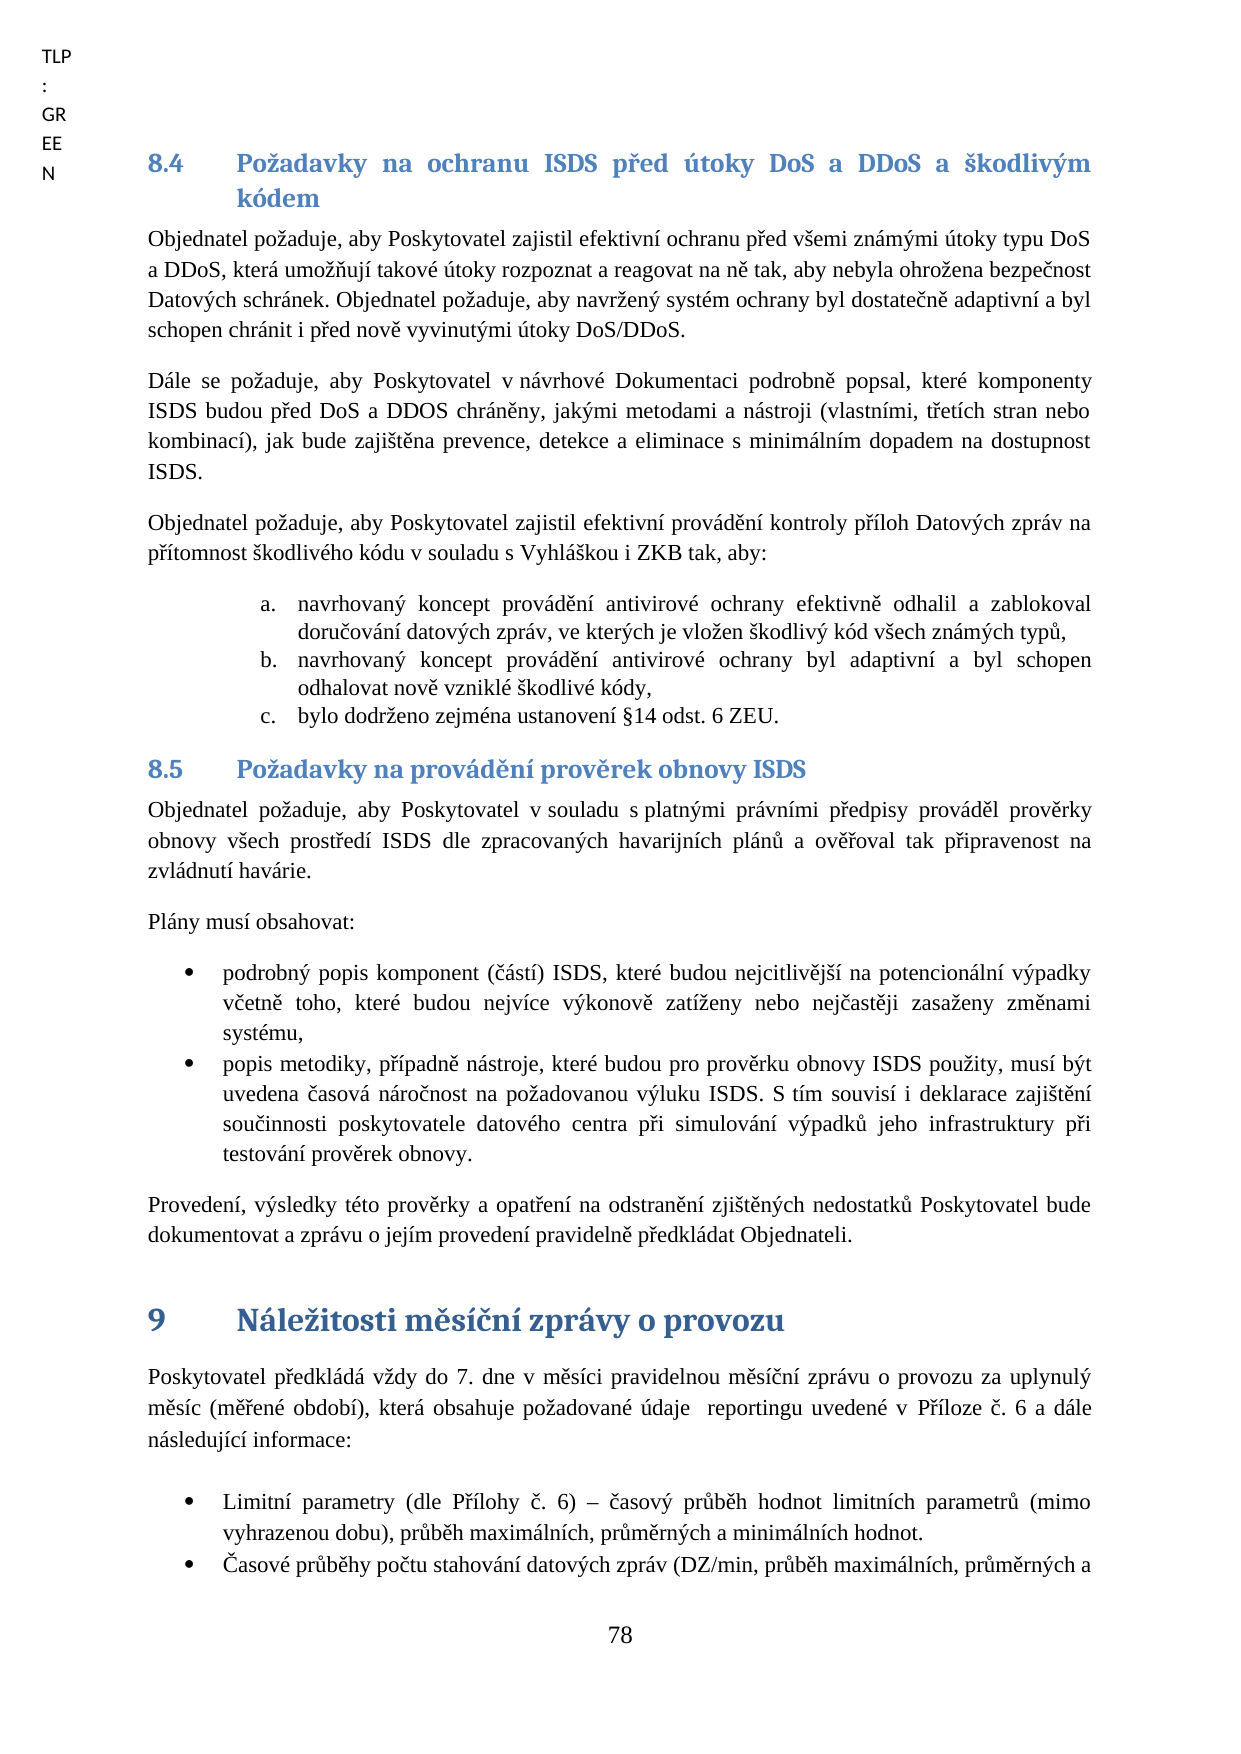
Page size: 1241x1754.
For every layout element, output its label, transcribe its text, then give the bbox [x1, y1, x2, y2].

list bylo dodrženo zejména ustanovení §14 odst. 6 ZEU. [260, 702, 1092, 728]
text Provedení, výsledky této prověrky a opatření na odstranění zjištěných nedostatků Poskytovatel bude dokumentovat a zprávu o jejím provedení pravidelně předkládat Objednateli. [148, 1191, 1092, 1248]
text Plány musí obsahovat: [148, 908, 1092, 934]
text Poskytovatel předkládá vždy do 7. dne v měsíci pravidelnou měsíční zprávu o provozu za uplynulý měsíc (měřené období), která obsahuje požadované údaje reportingu uvedené v Příloze č. 6 a dále následující informace: [148, 1358, 1092, 1452]
subtitle Požadavky na ochranu ISDS před útoky DoS a DDoS a škodlivým kódem [148, 148, 1092, 214]
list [185, 1546, 1092, 1577]
list navrhovaný koncept provádění antivirové ochrany efektivně odhalil a zablokoval doručování datových zpráv, ve kterých je vložen škodlivý kód všech známých typů, [260, 590, 1092, 644]
list Limitní parametry (dle Přílohy č. 6) – časový průběh hodnot limitních parametrů (mimo vyhrazenou dobu), průběh maximálních, průměrných a minimálních hodnot. [185, 1483, 1092, 1546]
text Objednatel požaduje, aby Poskytovatel zajistil efektivní ochranu před všemi známými útoky typu DoS a DDoS, která umožňují takové útoky rozpoznat a reagovat na ně tak, aby nebyla ohrožena bezpečnost Datových schránek. Objednatel požaduje, aby navržený systém ochrany byl dostatečně adaptivní a byl schopen chránit i před nově vyvinutými útoky DoS/DDoS. [148, 225, 1092, 342]
subtitle Náležitosti měsíční zprávy o provozu [148, 1302, 1092, 1340]
text Dále se požaduje, aby Poskytovatel v návrhové Dokumentaci podrobně popsal, které komponenty ISDS budou před DoS a DDOS chráněny, jakými metodami a nástroji (vlastními, třetích stran nebo kombinací), jak bude zajištěna prevence, detekce a eliminace s minimálním dopadem na dostupnost ISDS. [148, 367, 1092, 484]
list popis metodiky, případně nástroje, které budou pro prověrku obnovy ISDS použity, musí být uvedena časová náročnost na požadovanou výluku ISDS. S tím souvisí i deklarace zajištění součinnosti poskytovatele datového centra při simulování výpadků jeho infrastruktury při testování prověrek obnovy. [185, 1050, 1092, 1167]
list podrobný popis komponent (částí) ISDS, které budou nejcitlivější na potencionální výpadky včetně toho, které budou nejvíce výkonově zatíženy nebo nejčastěji zasaženy změnami systému, [185, 959, 1092, 1046]
text Objednatel požaduje, aby Poskytovatel zajistil efektivní provádění kontroly příloh Datových zpráv na přítomnost škodlivého kódu v souladu s Vyhláškou i ZKB tak, aby: [148, 509, 1092, 565]
text Objednatel požaduje, aby Poskytovatel v souladu s platnými právními předpisy prováděl prověrky obnovy všech prostředí ISDS dle zpracovaných havarijních plánů a ověřoval tak připravenost na zvládnutí havárie. [148, 797, 1092, 883]
subtitle Požadavky na provádění prověrek obnovy ISDS [148, 754, 1092, 786]
list navrhovaný koncept provádění antivirové ochrany byl adaptivní a byl schopen odhalovat nově vzniklé škodlivé kódy, [260, 646, 1092, 700]
